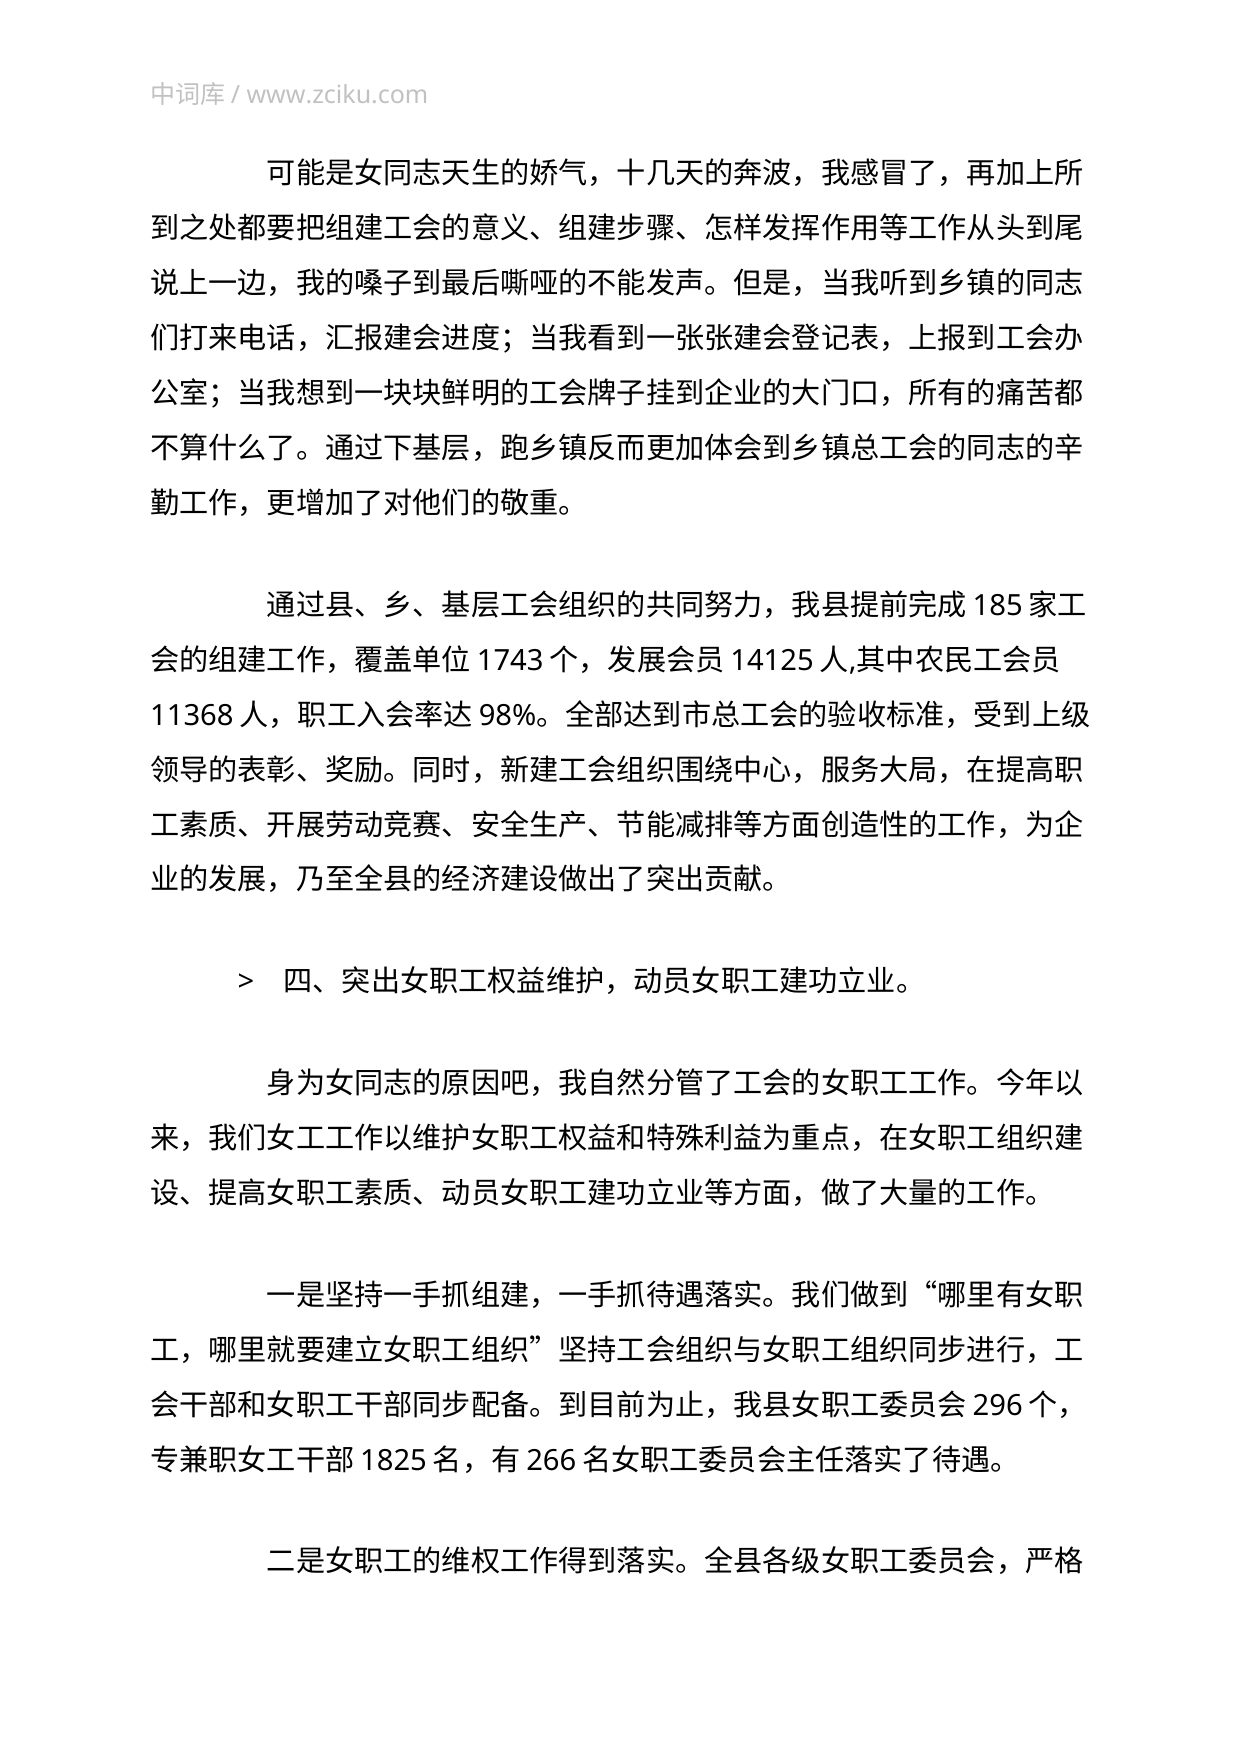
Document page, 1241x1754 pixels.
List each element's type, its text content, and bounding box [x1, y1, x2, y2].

text 通过县、乡、基层工会组织的共同努力，我县提前完成185家工会的组建工作，覆盖单位1743个，发展会员14125人,其中农民工会员11368人，职工入会率达98%。全部达到市总工会的验收标准，受到上级领导的表彰、奖励。同时，新建工会组织围绕中心，服务大局，在提高职工素质、开展劳动竞赛、安全生产、节能减排等方面创造性的工作，为企业的发展，乃至全县的经济建设做出了突出贡献。 [150, 581, 1090, 898]
text > 四、突出女职工权益维护，动员女职工建功立业。 [150, 958, 1090, 1000]
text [150, 1538, 1090, 1580]
text 一是坚持一手抓组建，一手抓待遇落实。我们做到“哪里有女职工，哪里就要建立女职工组织”坚持工会组织与女职工组织同步进行，工会干部和女职工干部同步配备。到目前为止，我县女职工委员会296个，专兼职女工干部1825名，有266名女职工委员会主任落实了待遇。 [150, 1271, 1090, 1478]
text 可能是女同志天生的娇气，十几天的奔波，我感冒了，再加上所到之处都要把组建工会的意义、组建步骤、怎样发挥作用等工作从头到尾说上一边，我的嗓子到最后嘶哑的不能发声。但是，当我听到乡镇的同志们打来电话，汇报建会进度；当我看到一张张建会登记表，上报到工会办公室；当我想到一块块鲜明的工会牌子挂到企业的大门口，所有的痛苦都不算什么了。通过下基层，跑乡镇反而更加体会到乡镇总工会的同志的辛勤工作，更增加了对他们的敬重。 [150, 150, 1090, 522]
text 身为女同志的原因吧，我自然分管了工会的女职工工作。今年以来，我们女工工作以维护女职工权益和特殊利益为重点，在女职工组织建设、提高女职工素质、动员女职工建功立业等方面，做了大量的工作。 [150, 1060, 1090, 1212]
